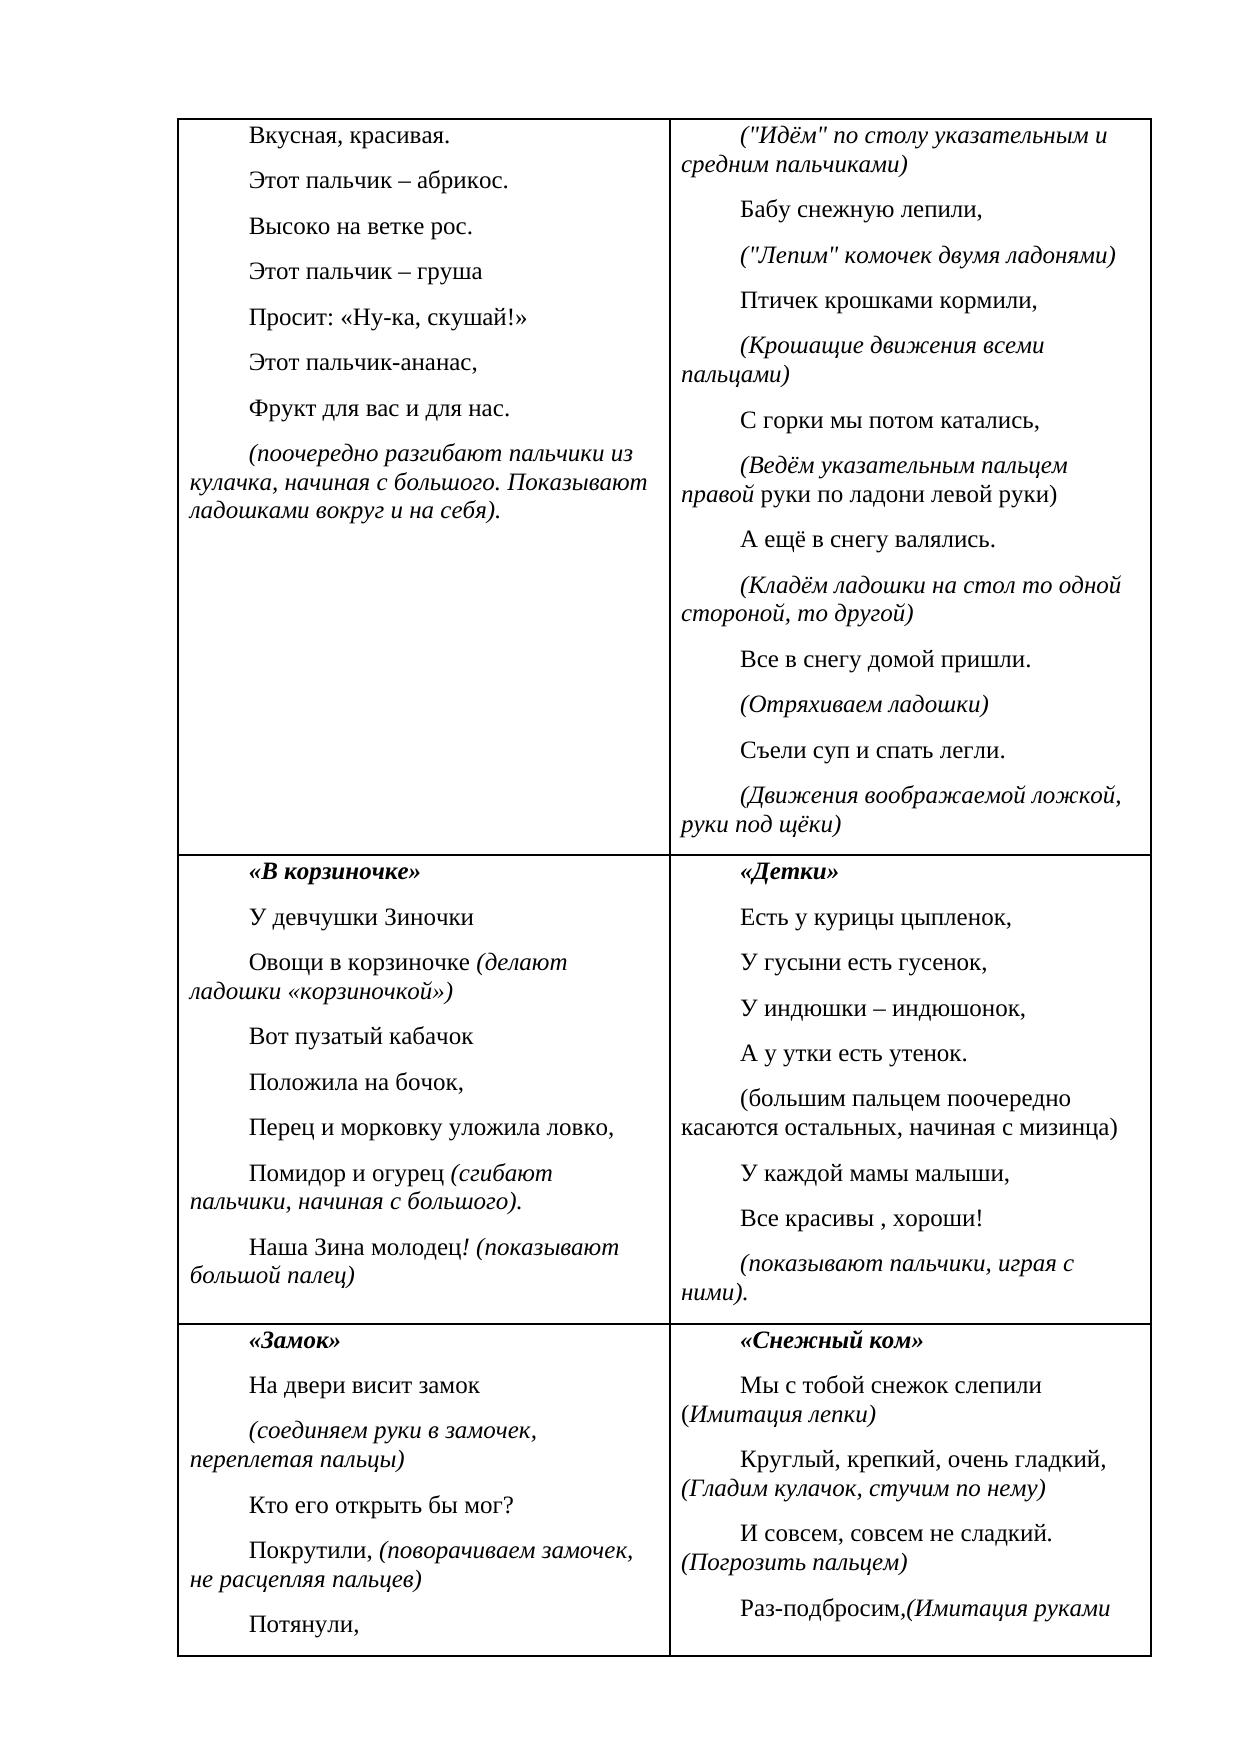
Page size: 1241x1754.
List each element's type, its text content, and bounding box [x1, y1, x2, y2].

table_cell «В корзиночке» У девчушки Зиночки Овощи в корзиночке (делают ладошки «корзиночкой») Вот пузатый кабачок Положила на бочок, Перец и морковку уложила ловко, Помидор и огурец (сгибают пальчики, начиная с большого). Наша Зина молодец! (показывают большой палец) [179, 856, 669, 1323]
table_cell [179, 1325, 669, 1655]
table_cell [671, 1325, 1150, 1655]
table_cell «Детки» Есть у курицы цыпленок, У гусыни есть гусенок, У индюшки – индюшонок, А у утки есть утенок. (большим пальцем поочередно касаются остальных, начиная с мизинца) У каждой мамы малыши, Все красивы , хороши! (показывают пальчики, играя с ними). [671, 856, 1150, 1323]
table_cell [179, 120, 669, 854]
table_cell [671, 120, 1150, 854]
